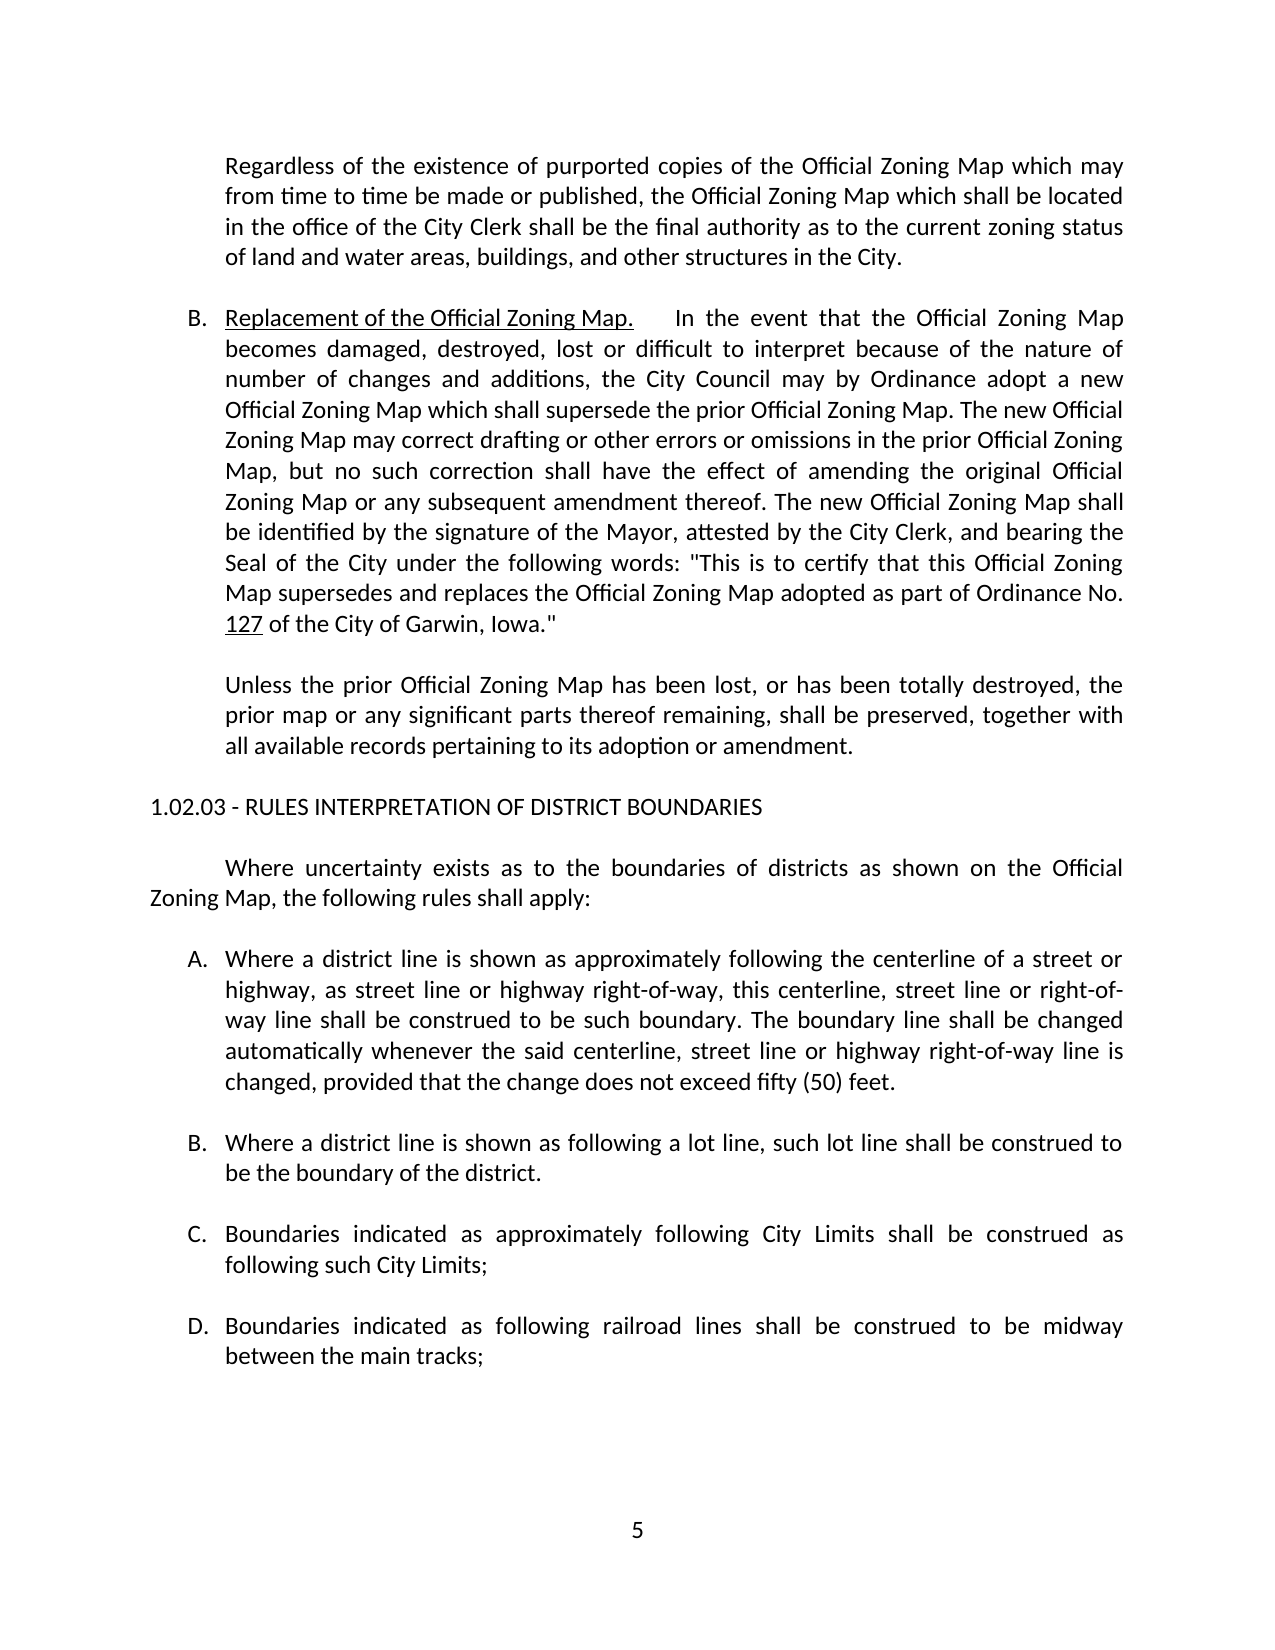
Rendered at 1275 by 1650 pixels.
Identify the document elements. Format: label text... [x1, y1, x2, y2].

list Regardless of the existence of purported copies of the Official Zoning Map which may from time to time be made or published, the Official Zoning Map which shall be located in the office of the City Clerk shall be the final authority as to the current zoning status of land and water areas, buildings, and other structures in the City. [225, 150, 1125, 272]
list Boundaries indicated as approximately following City Limits shall be construed as following such City Limits; [187, 1218, 1125, 1279]
list Where a district line is shown as following a lot line, such lot line shall be construed to be the boundary of the district. [187, 1127, 1125, 1188]
text Where uncertainty exists as to the boundaries of districts as shown on the Official Zoning Map, the following rules shall apply: [150, 852, 1125, 913]
text 1.02.03 - RULES INTERPRETATION OF DISTRICT BOUNDARIES [150, 791, 1125, 821]
list Unless the prior Official Zoning Map has been lost, or has been totally destroyed, the prior map or any significant parts thereof remaining, shall be preserved, together with all available records pertaining to its adoption or amendment. [225, 669, 1125, 760]
list Boundaries indicated as following railroad lines shall be construed to be midway between the main tracks; [187, 1310, 1125, 1371]
list Where a district line is shown as approximately following the centerline of a street or highway, as street line or highway right-of-way, this centerline, street line or right-of-way line shall be construed to be such boundary. The boundary line shall be changed automatically whenever the said centerline, street line or highway right-of-way line is changed, provided that the change does not exceed fifty (50) feet. [187, 943, 1125, 1096]
list Replacement of the Official Zoning Map. In the event that the Official Zoning Map becomes damaged, destroyed, lost or difficult to interpret because of the nature of number of changes and additions, the City Council may by Ordinance adopt a new Official Zoning Map which shall supersede the prior Official Zoning Map. The new Official Zoning Map may correct drafting or other errors or omissions in the prior Official Zoning Map, but no such correction shall have the effect of amending the original Official Zoning Map or any subsequent amendment thereof. The new Official Zoning Map shall be identified by the signature of the Mayor, attested by the City Clerk, and bearing the Seal of the City under the following words: "This is to certify that this Official Zoning Map supersedes and replaces the Official Zoning Map adopted as part of Ordinance No. 127 of the City of Garwin, Iowa." [187, 303, 1125, 638]
